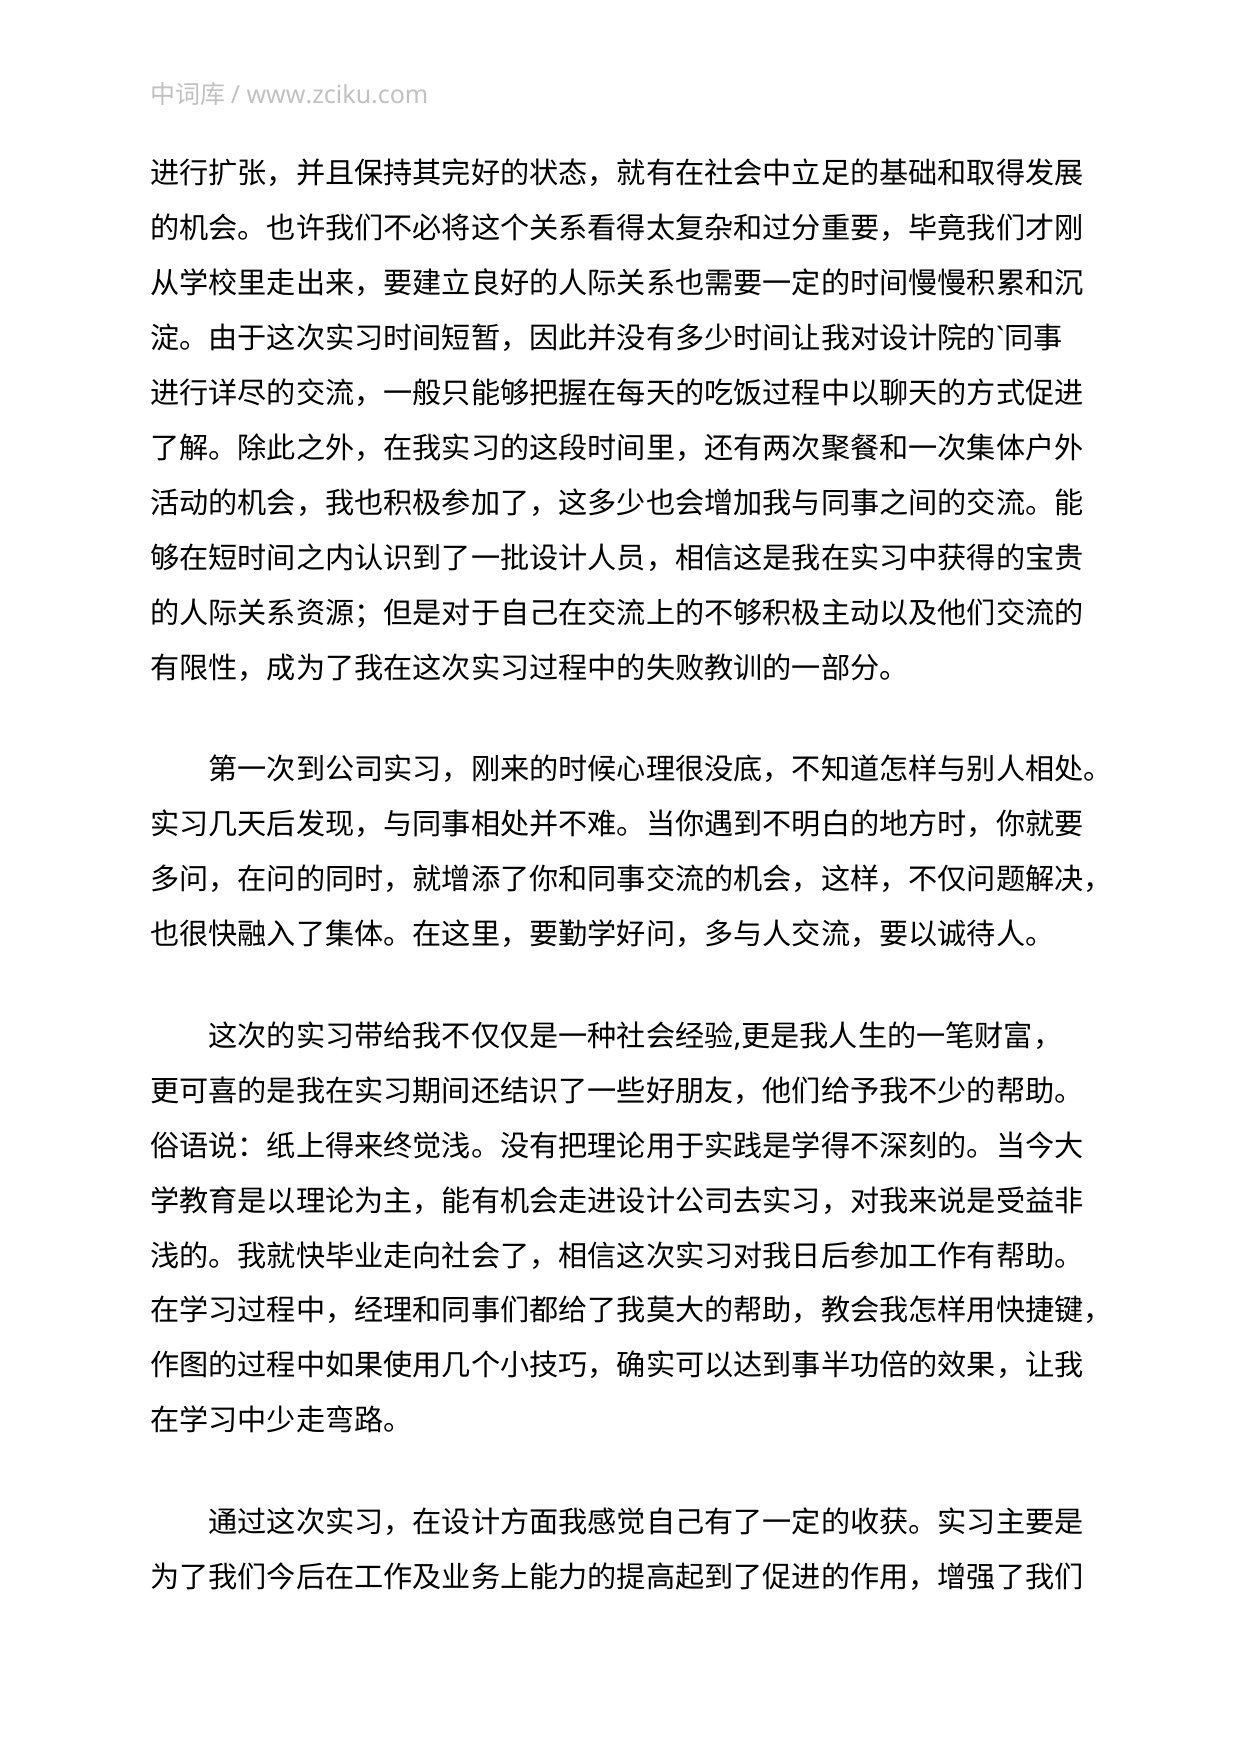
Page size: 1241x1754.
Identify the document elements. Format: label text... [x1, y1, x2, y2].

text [150, 1498, 1090, 1596]
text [150, 150, 1090, 686]
text 这次的实习带给我不仅仅是一种社会经验,更是我人生的一笔财富，更可喜的是我在实习期间还结识了一些好朋友，他们给予我不少的帮助。俗语说：纸上得来终觉浅。没有把理论用于实践是学得不深刻的。当今大学教育是以理论为主，能有机会走进设计公司去实习，对我来说是受益非浅的。我就快毕业走向社会了，相信这次实习对我日后参加工作有帮助。在学习过程中，经理和同事们都给了我莫大的帮助，教会我怎样用快捷键，作图的过程中如果使用几个小技巧，确实可以达到事半功倍的效果，让我在学习中少走弯路。 [150, 1012, 1090, 1439]
text 第一次到公司实习，刚来的时候心理很没底，不知道怎样与别人相处。实习几天后发现，与同事相处并不难。当你遇到不明白的地方时，你就要多问，在问的同时，就增添了你和同事交流的机会，这样，不仅问题解决，也很快融入了集体。在这里，要勤学好问，多与人交流，要以诚待人。 [150, 746, 1090, 953]
